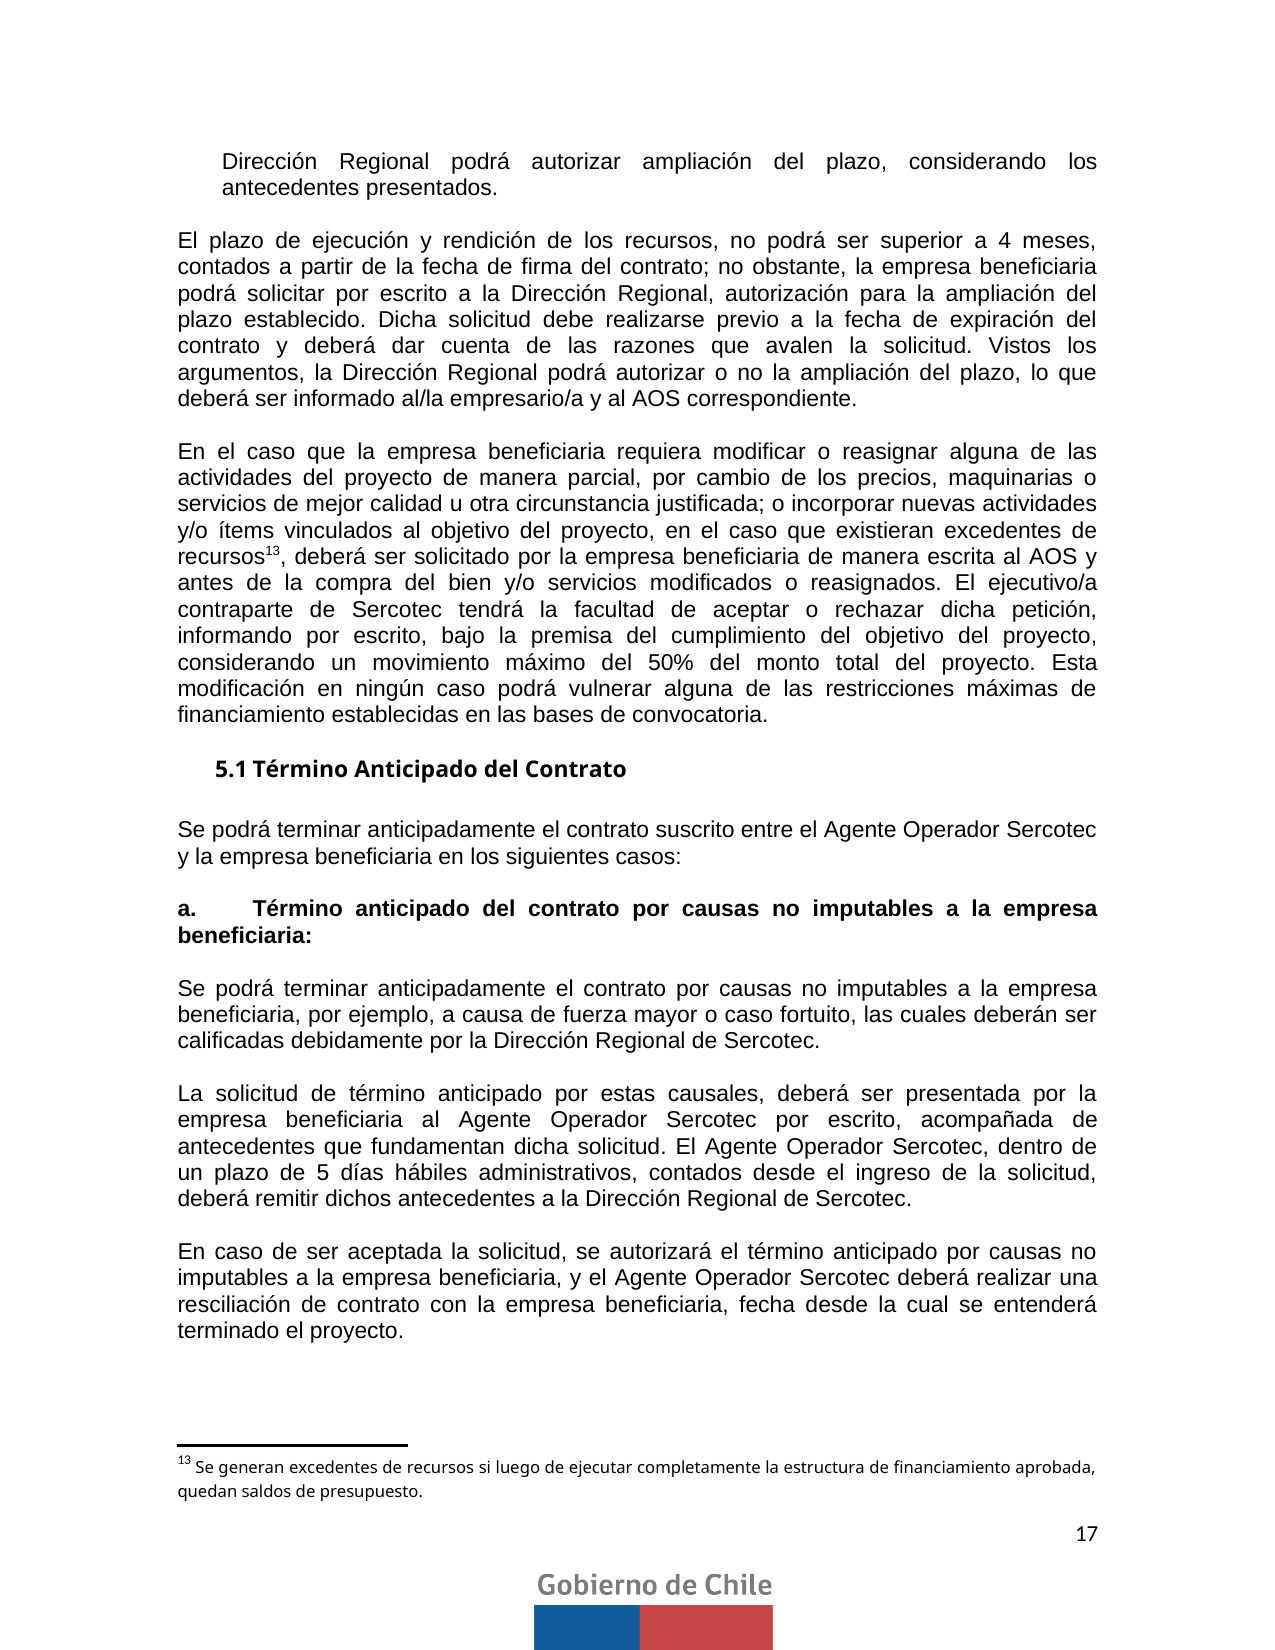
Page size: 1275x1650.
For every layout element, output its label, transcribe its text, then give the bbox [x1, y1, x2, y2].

text Se podrá terminar anticipadamente el contrato suscrito entre el Agente Operador Sercotec y la empresa beneficiaria en los siguientes casos: [177, 816, 1098, 869]
text La solicitud de término anticipado por estas causales, deberá ser presentada por la empresa beneficiaria al Agente Operador Sercotec por escrito, acompañada de antecedentes que fundamentan dicha solicitud. El Agente Operador Sercotec, dentro de un plazo de 5 días hábiles administrativos, contados desde el ingreso de la solicitud, deberá remitir dichos antecedentes a la Dirección Regional de Sercotec. [177, 1080, 1098, 1212]
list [184, 148, 1098, 200]
text El plazo de ejecución y rendición de los recursos, no podrá ser superior a 4 meses, contados a partir de la fecha de firma del contrato; no obstante, la empresa beneficiaria podrá solicitar por escrito a la Dirección Regional, autorización para la ampliación del plazo establecido. Dicha solicitud debe realizarse previo a la fecha de expiración del contrato y deberá dar cuenta de las razones que avalen la solicitud. Vistos los argumentos, la Dirección Regional podrá autorizar o no la ampliación del plazo, lo que deberá ser informado al/la empresario/a y al AOS correspondiente. [177, 227, 1098, 411]
text Se podrá terminar anticipadamente el contrato por causas no imputables a la empresa beneficiaria, por ejemplo, a causa de fuerza mayor o caso fortuito, las cuales deberán ser calificadas debidamente por la Dirección Regional de Sercotec. [177, 974, 1098, 1053]
text a. Término anticipado del contrato por causas no imputables a la empresa beneficiaria: [177, 895, 1098, 948]
text En caso de ser aceptada la solicitud, se autorizará el término anticipado por causas no imputables a la empresa beneficiaria, y el Agente Operador Sercotec deberá realizar una resciliación de contrato con la empresa beneficiaria, fecha desde la cual se entenderá terminado el proyecto. [177, 1238, 1098, 1343]
text En el caso que la empresa beneficiaria requiera modificar o reasignar alguna de las actividades del proyecto de manera parcial, por cambio de los precios, maquinarias o servicios de mejor calidad u otra circunstancia justificada; o incorporar nuevas actividades y/o ítems vinculados al objetivo del proyecto, en el caso que existieran excedentes de recursos, deberá ser solicitado por la empresa beneficiaria de manera escrita al AOS y antes de la compra del bien y/o servicios modificados o reasignados. El ejecutivo/a contraparte de Sercotec tendrá la facultad de aceptar o rechazar dicha petición, informando por escrito, bajo la premisa del cumplimiento del objetivo del proyecto, considerando un movimiento máximo del 50% del monto total del proyecto. Esta modificación en ningún caso podrá vulnerar alguna de las restricciones máximas de financiamiento establecidas en las bases de convocatoria. [177, 438, 1098, 727]
picture [532, 1560, 774, 1650]
subtitle 5.1 Término Anticipado del Contrato [215, 752, 1098, 784]
